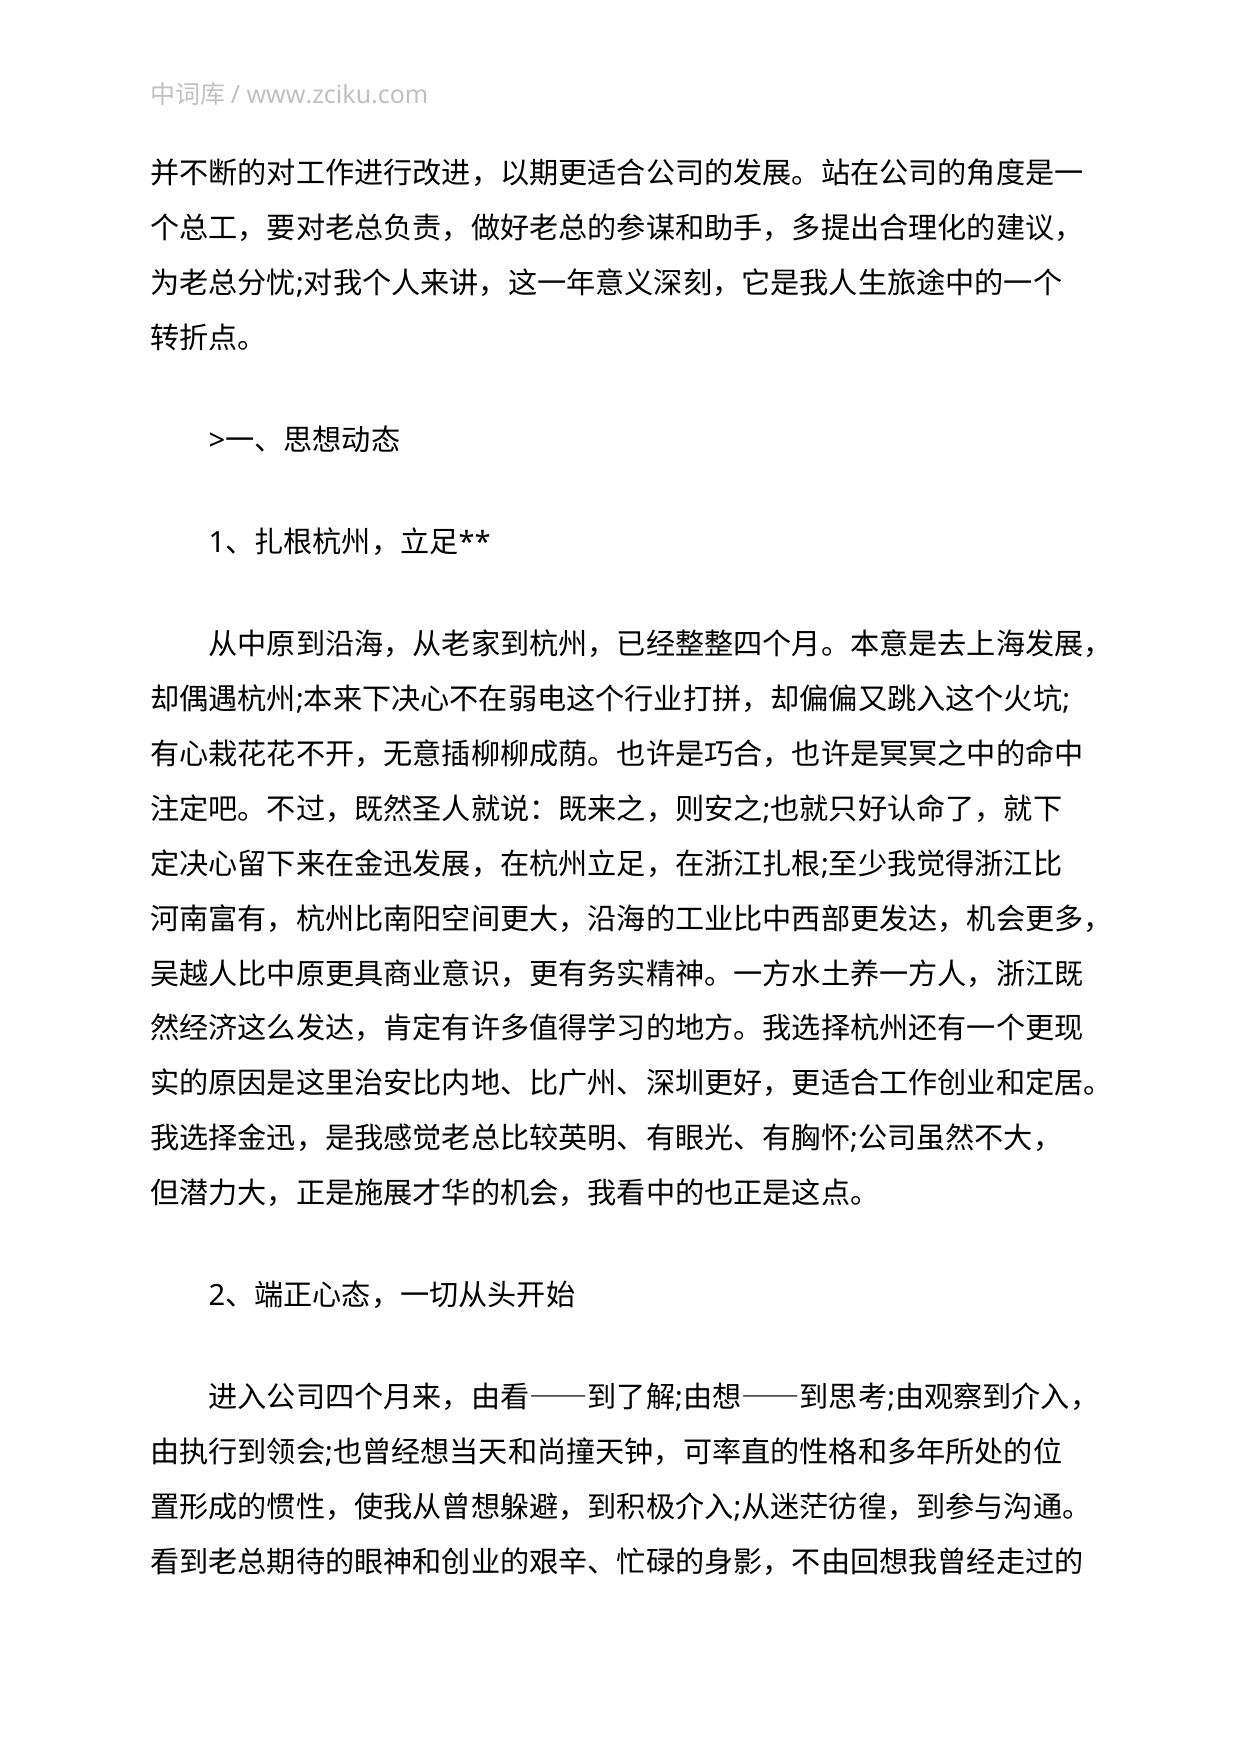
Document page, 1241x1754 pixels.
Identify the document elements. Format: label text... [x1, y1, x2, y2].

text 2、端正心态，一切从头开始 [150, 1272, 1090, 1314]
text 1、扎根杭州，立足** [150, 518, 1090, 561]
text >一、思想动态 [150, 417, 1090, 459]
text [150, 150, 1090, 357]
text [150, 1374, 1090, 1581]
text 从中原到沿海，从老家到杭州，已经整整四个月。本意是去上海发展，却偶遇杭州;本来下决心不在弱电这个行业打拼，却偏偏又跳入这个火坑;有心栽花花不开，无意插柳柳成荫。也许是巧合，也许是冥冥之中的命中注定吧。不过，既然圣人就说：既来之，则安之;也就只好认命了，就下定决心留下来在金迅发展，在杭州立足，在浙江扎根;至少我觉得浙江比河南富有，杭州比南阳空间更大，沿海的工业比中西部更发达，机会更多，吴越人比中原更具商业意识，更有务实精神。一方水土养一方人，浙江既然经济这么发达，肯定有许多值得学习的地方。我选择杭州还有一个更现实的原因是这里治安比内地、比广州、深圳更好，更适合工作创业和定居。我选择金迅，是我感觉老总比较英明、有眼光、有胸怀;公司虽然不大，但潜力大，正是施展才华的机会，我看中的也正是这点。 [150, 621, 1090, 1212]
